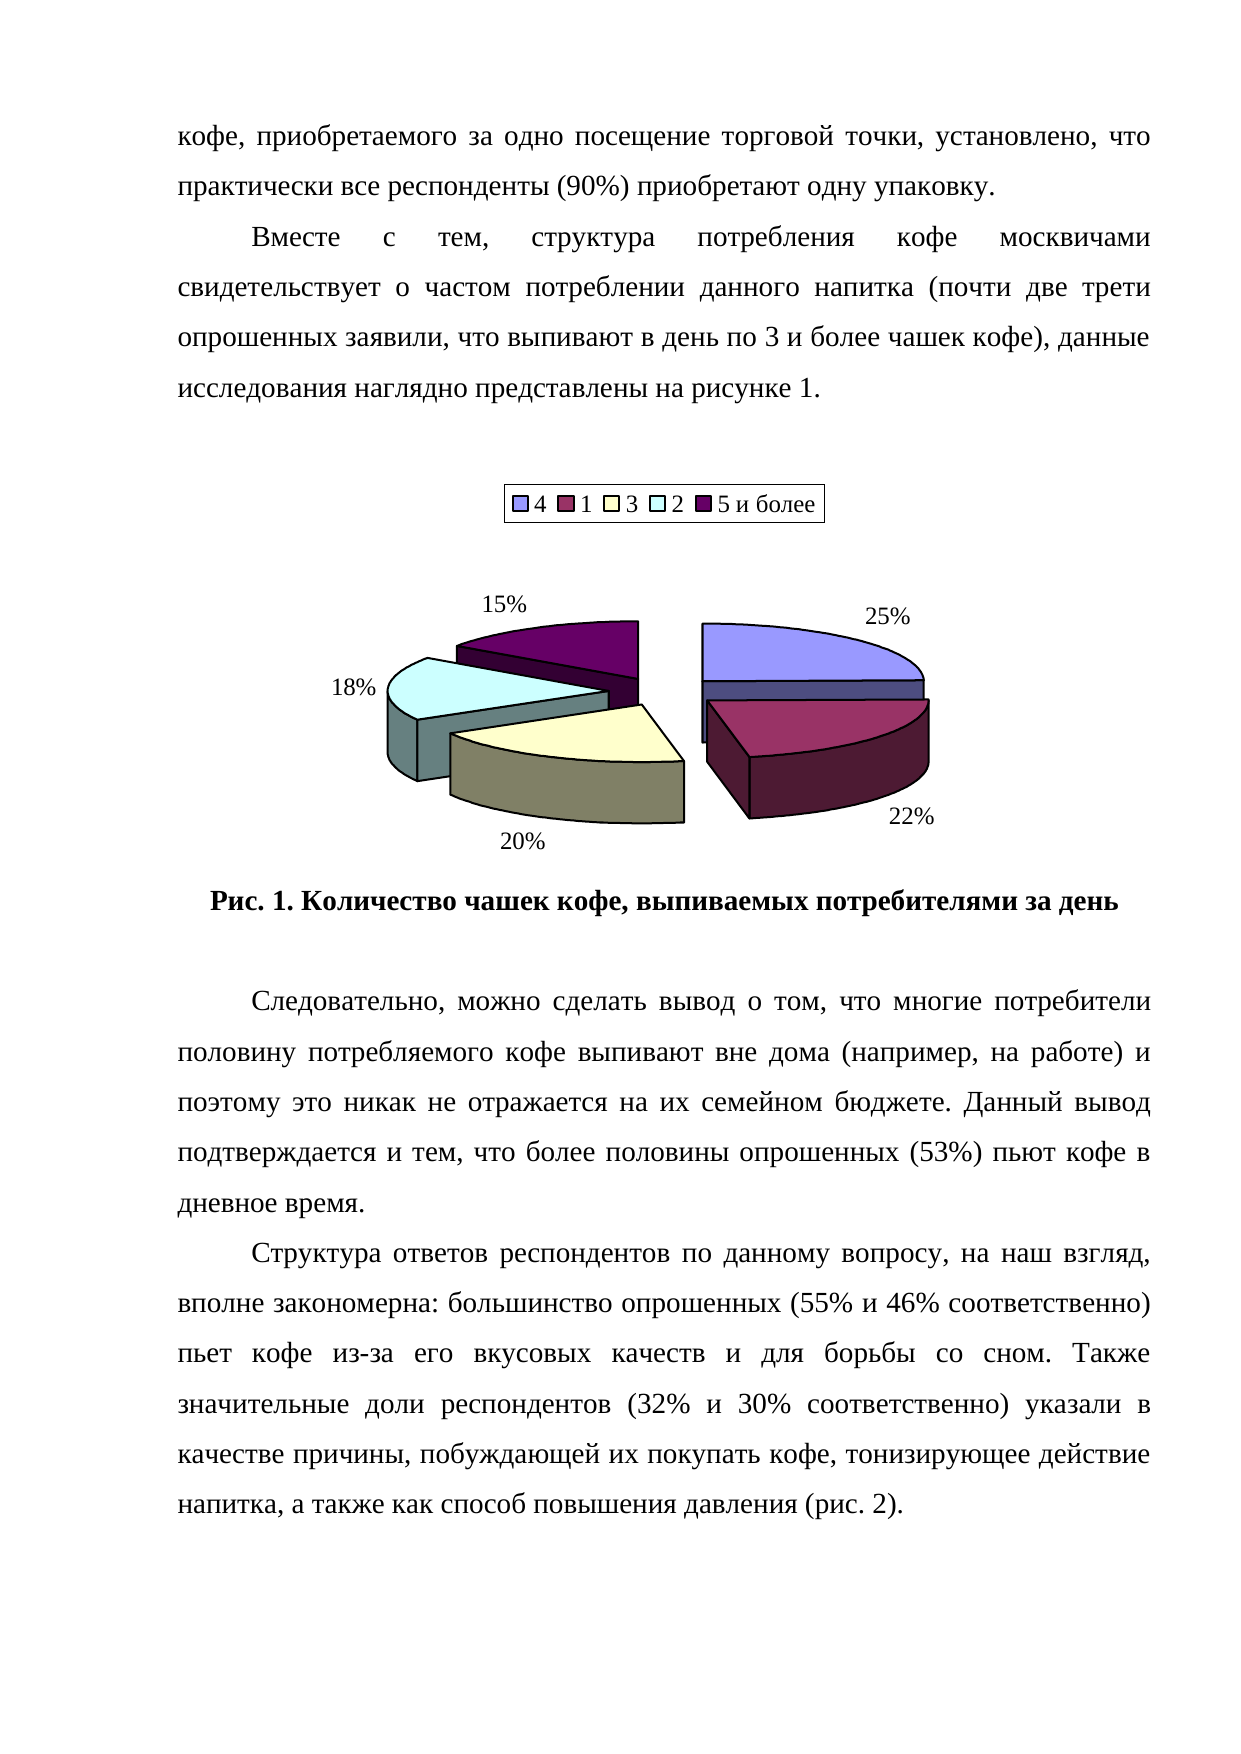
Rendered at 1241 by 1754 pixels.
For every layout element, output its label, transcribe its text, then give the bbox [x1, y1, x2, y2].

text Рис. 1. Количество чашек кофе, выпиваемых потребителями за день [177, 883, 1152, 916]
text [177, 118, 1152, 202]
text Следовательно, можно сделать вывод о том, что многие потребители половину потребляемого кофе выпивают вне дома (например, на работе) и поэтому это никак не отражается на их семейном бюджете. Данный вывод подтверждается и тем, что более половины опрошенных (53%) пьют кофе в дневное время. [177, 983, 1152, 1218]
text Структура ответов респондентов по данному вопросу, на наш взгляд, вполне закономерна: большинство опрошенных (55% и 46% соответственно) пьет кофе из-за его вкусовых качеств и для борьбы со сном. Также значительные доли респондентов (32% и 30% соответственно) указали в качестве причины, побуждающей их покупать кофе, тонизирующее действие напитка, а также как способ повышения давления (рис. 2). [177, 1235, 1152, 1520]
text Вместе с тем, структура потребления кофе москвичами свидетельствует о частом потреблении данного напитка (почти две трети опрошенных заявили, что выпивают в день по 3 и более чашек кофе), данные исследования наглядно представлены на рисунке 1. [177, 219, 1152, 403]
